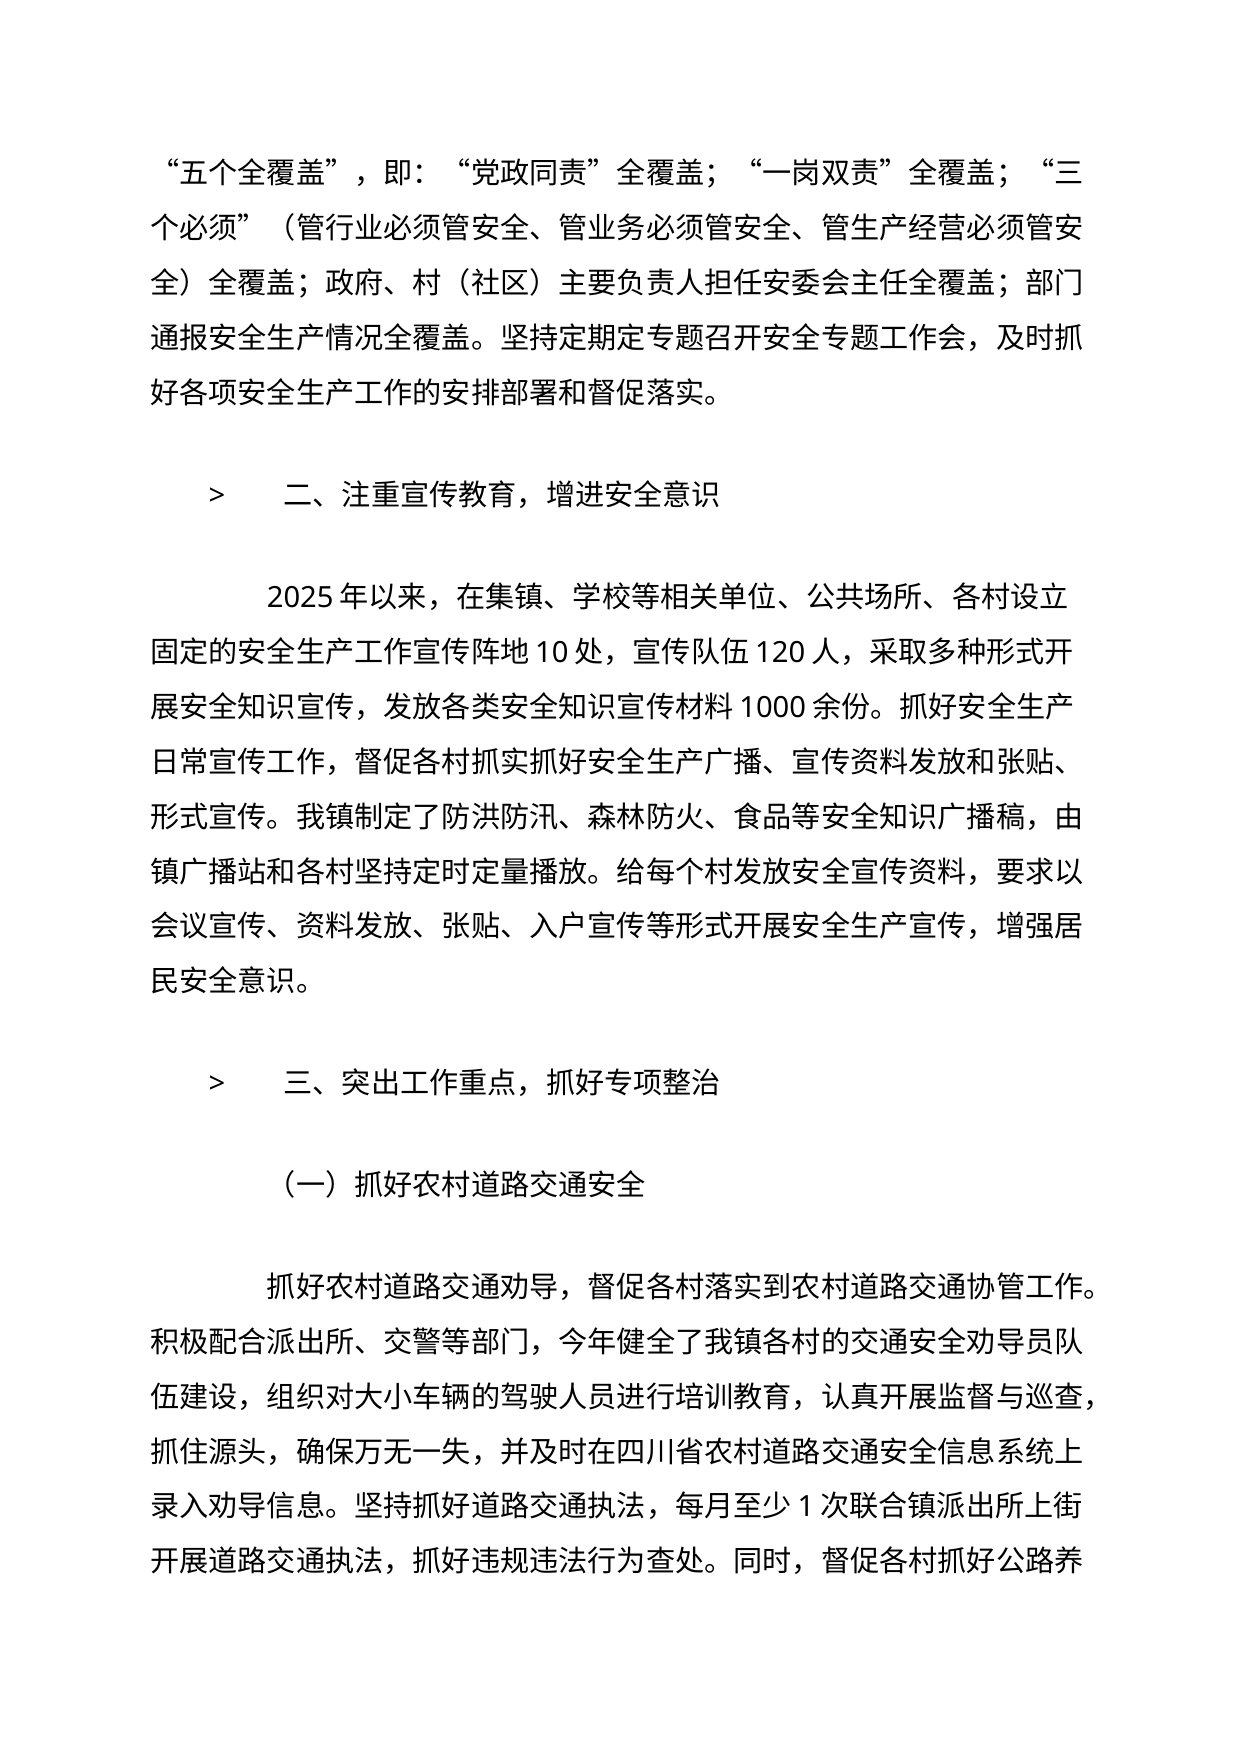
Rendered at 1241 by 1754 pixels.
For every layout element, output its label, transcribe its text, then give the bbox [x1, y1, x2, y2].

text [150, 150, 1090, 412]
text > 二、注重宣传教育，增进安全意识 [150, 471, 1090, 514]
text > 三、突出工作重点，抓好专项整治 [150, 1060, 1090, 1102]
text （一）抓好农村道路交通安全 [150, 1162, 1090, 1204]
text 2025年以来，在集镇、学校等相关单位、公共场所、各村设立固定的安全生产工作宣传阵地10处，宣传队伍120人，采取多种形式开展安全知识宣传，发放各类安全知识宣传材料1000余份。抓好安全生产日常宣传工作，督促各村抓实抓好安全生产广播、宣传资料发放和张贴、形式宣传。我镇制定了防洪防汛、森林防火、食品等安全知识广播稿，由镇广播站和各村坚持定时定量播放。给每个村发放安全宣传资料，要求以会议宣传、资料发放、张贴、入户宣传等形式开展安全生产宣传，增强居民安全意识。 [150, 573, 1090, 1000]
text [150, 1263, 1090, 1580]
